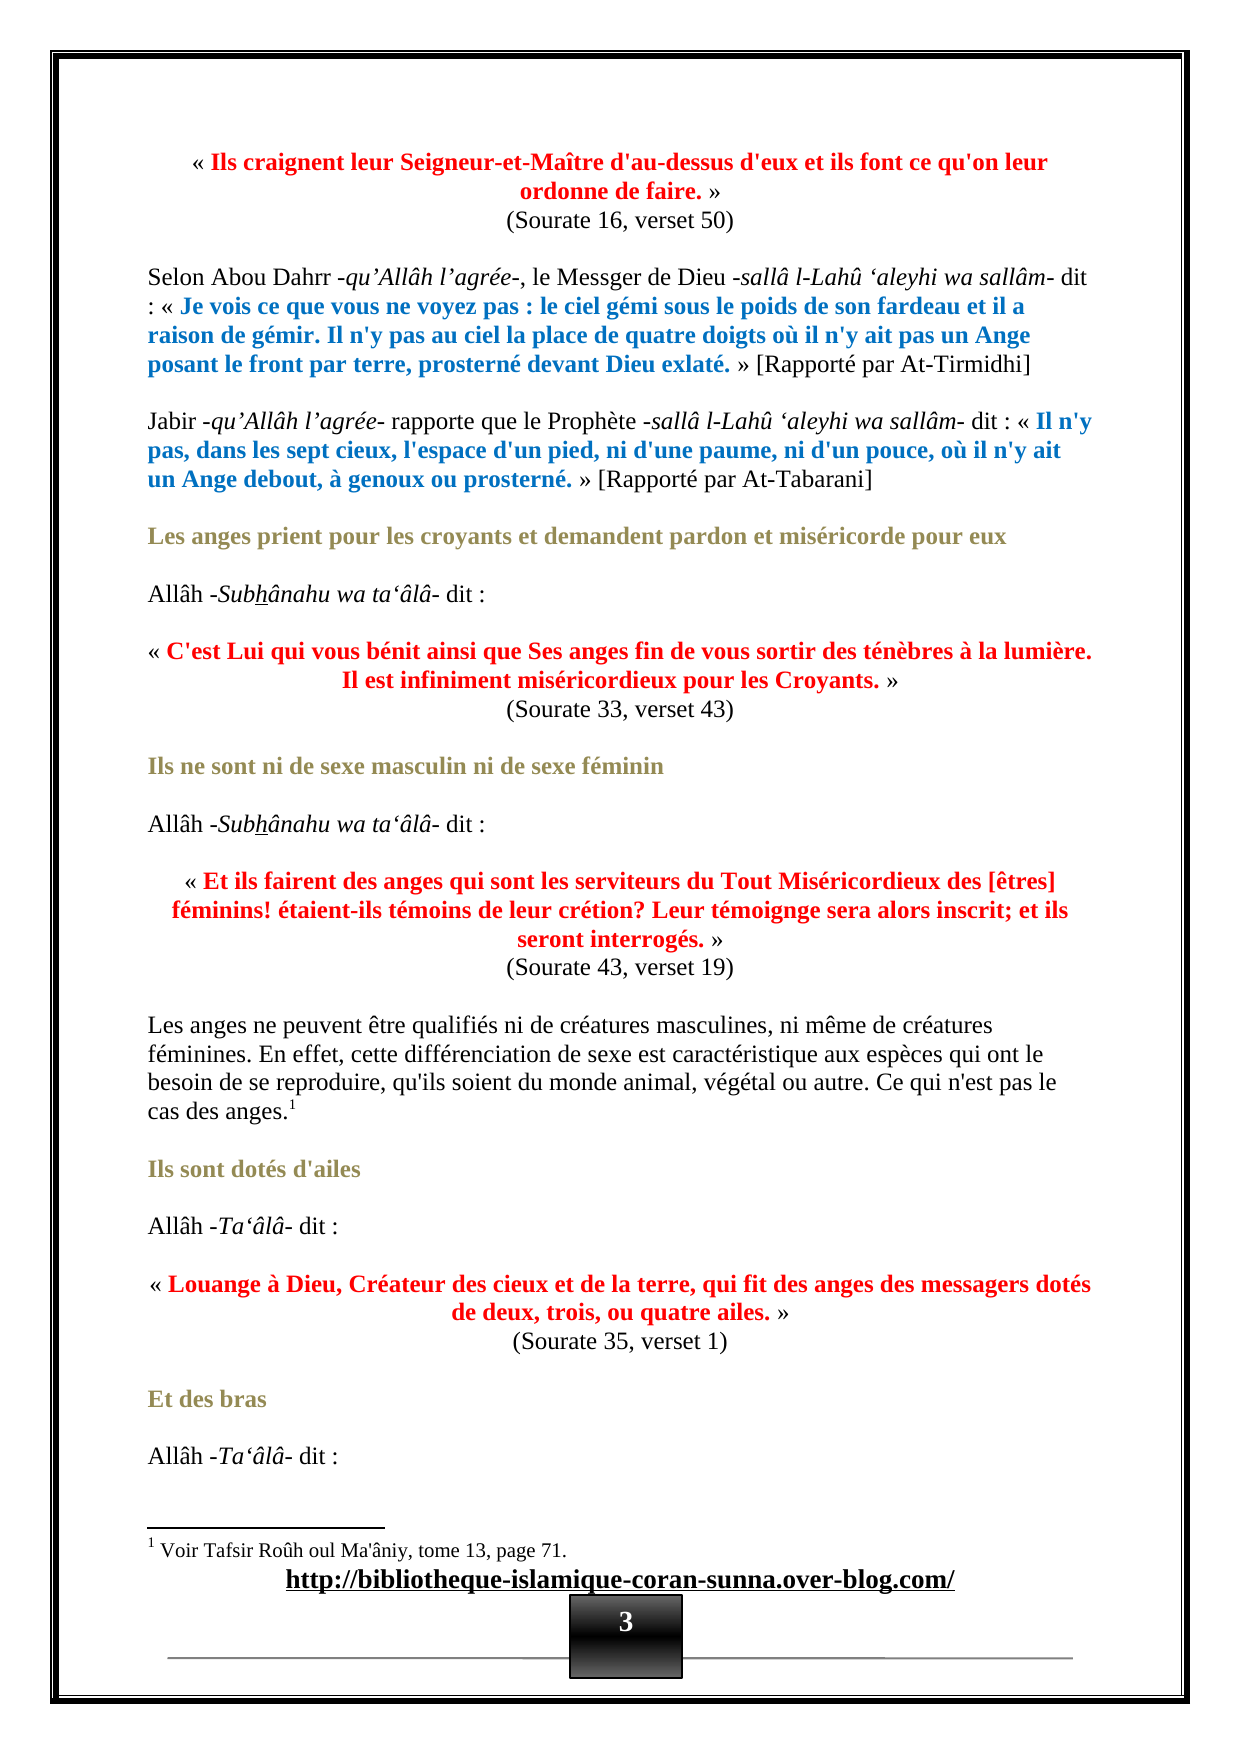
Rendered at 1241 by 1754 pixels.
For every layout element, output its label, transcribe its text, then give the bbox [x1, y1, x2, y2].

text Ils ne sont ni de sexe masculin ni de sexe féminin [147, 751, 1093, 780]
text (Sourate 16, verset 50) [147, 205, 1093, 234]
text Allâh -Subhânahu wa ta‘âlâ- dit : [147, 809, 1093, 837]
text (Sourate 43, verset 19) [147, 952, 1093, 981]
text « Et ils fairent des anges qui sont les serviteurs du Tout Miséricordieux des [êtres] féminins! étaient-ils témoins de leur crétion? Leur témoignge sera alors inscrit; et ils seront interrogés. » [147, 866, 1093, 952]
text « C'est Lui qui vous bénit ainsi que Ses anges fin de vous sortir des ténèbres à la lumière. Il est infiniment miséricordieux pour les Croyants. » [147, 636, 1093, 694]
text Les anges prient pour les croyants et demandent pardon et miséricorde pour eux [147, 521, 1093, 550]
text Selon Abou Dahrr -qu’Allâh l’agrée-, le Messger de Dieu -sallâ l-Lahû ‘aleyhi wa sallâm- dit : « Je vois ce que vous ne voyez pas : le ciel gémi sous le poids de son fardeau et il a raison de gémir. Il n'y pas au ciel la place de quatre doigts où il n'y ait pas un Ange posant le front par terre, prosterné devant Dieu exlaté. » [Rapporté par At-Tirmidhi] [147, 262, 1093, 377]
text (Sourate 35, verset 1) [147, 1326, 1093, 1355]
text Allâh -Ta‘âlâ- dit : [147, 1441, 1093, 1470]
text (Sourate 33, verset 43) [147, 694, 1093, 722]
text « Louange à Dieu, Créateur des cieux et de la terre, qui fit des anges des messagers dotés de deux, trois, ou quatre ailes. » [147, 1269, 1093, 1326]
text « Ils craignent leur Seigneur-et-Maître d'au-dessus d'eux et ils font ce qu'on leur ordonne de faire. » [147, 147, 1093, 205]
text Ils sont dotés d'ailes [147, 1154, 1093, 1182]
text Allâh -Subhânahu wa ta‘âlâ- dit : [147, 579, 1093, 607]
text Les anges ne peuvent être qualifiés ni de créatures masculines, ni même de créatures féminines. En effet, cette différenciation de sexe est caractéristique aux espèces qui ont le besoin de se reproduire, qu'ils soient du monde animal, végétal ou autre. Ce qui n'est pas le cas des anges. [147, 1010, 1093, 1125]
text Et des bras [147, 1384, 1093, 1412]
text Allâh -Ta‘âlâ- dit : [147, 1211, 1093, 1240]
text Jabir -qu’Allâh l’agrée- rapporte que le Prophète -sallâ l-Lahû ‘aleyhi wa sallâm- dit : « Il n'y pas, dans les sept cieux, l'espace d'un pied, ni d'une paume, ni d'un pouce, où il n'y ait un Ange debout, à genoux ou prosterné. » [Rapporté par At-Tabarani] [147, 406, 1093, 492]
